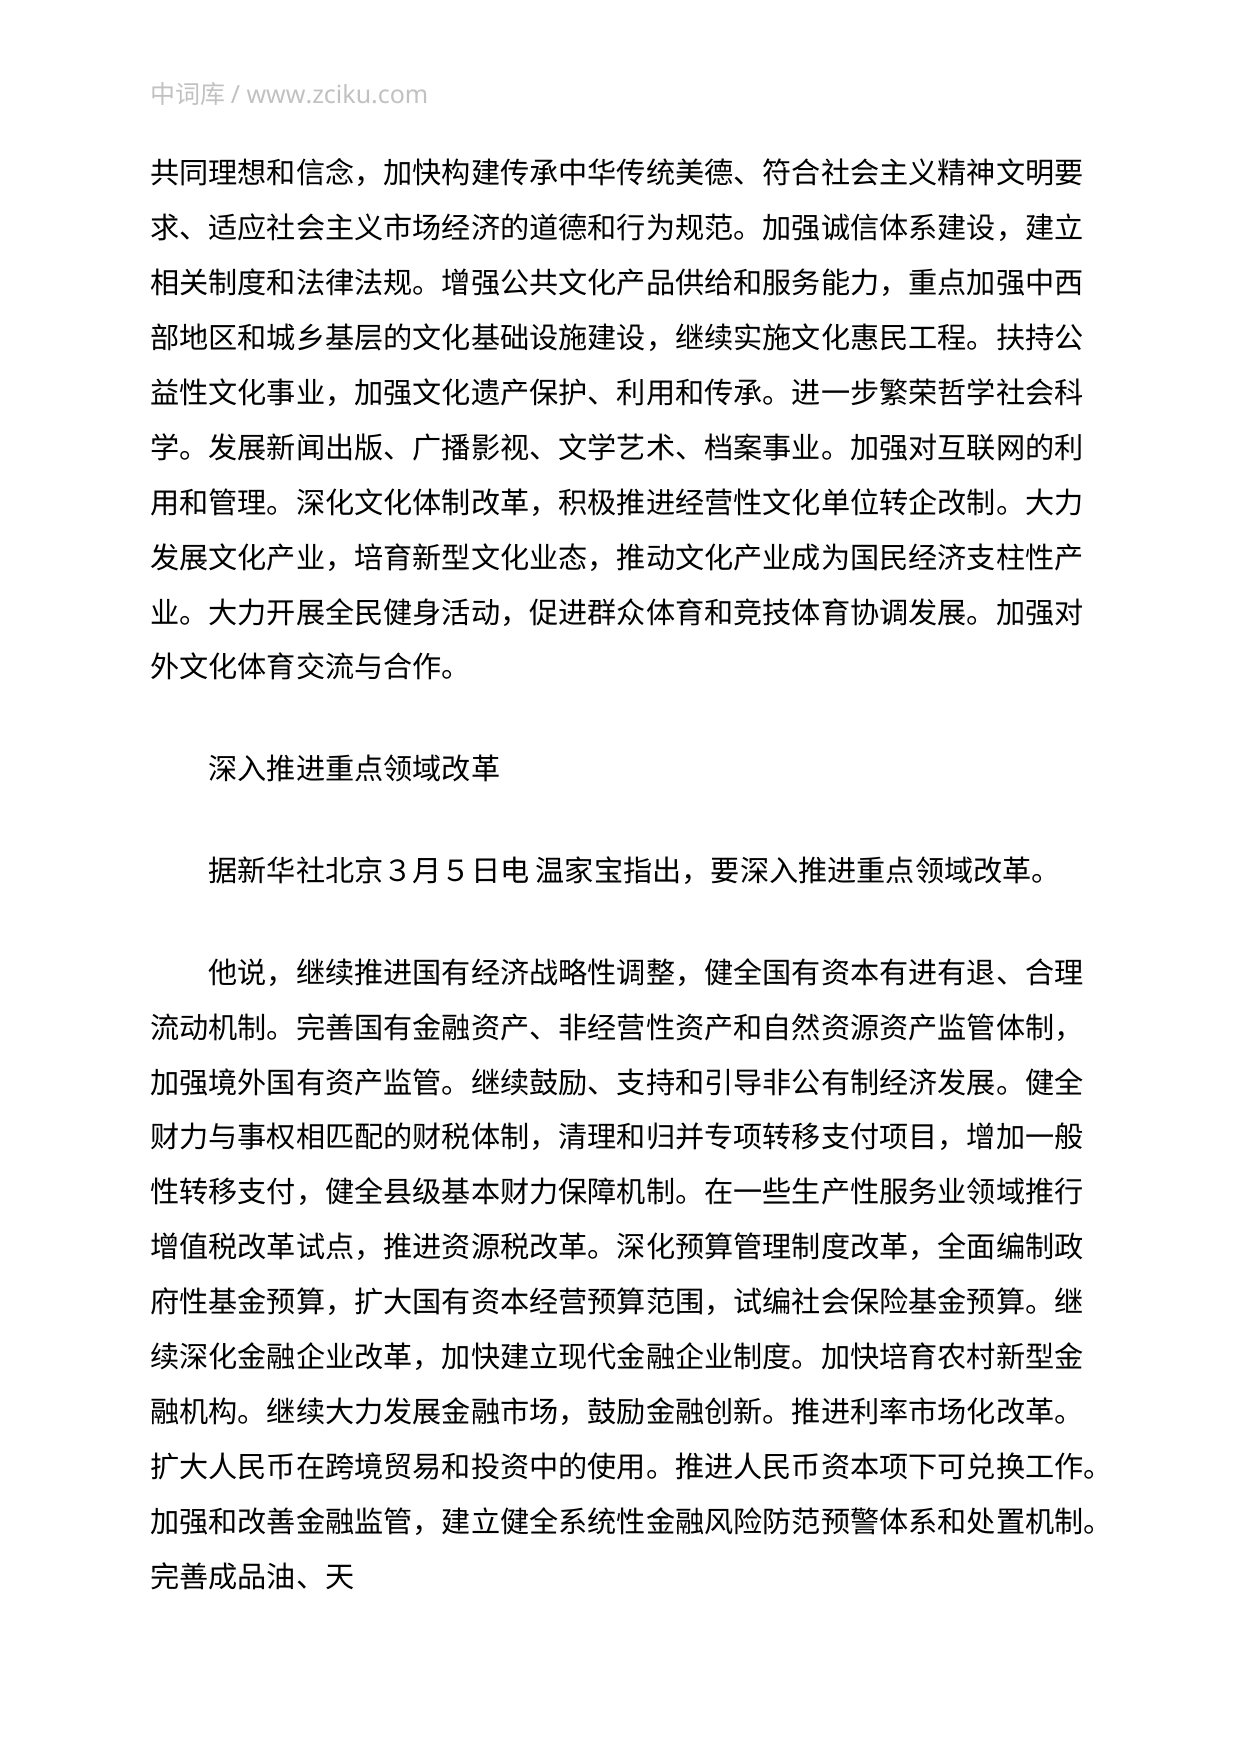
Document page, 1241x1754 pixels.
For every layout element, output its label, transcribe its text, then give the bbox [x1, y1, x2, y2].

text 据新华社北京３月５日电 温家宝指出，要深入推进重点领域改革。 [150, 848, 1090, 890]
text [150, 150, 1090, 686]
text 他说，继续推进国有经济战略性调整，健全国有资本有进有退、合理流动机制。完善国有金融资产、非经营性资产和自然资源资产监管体制，加强境外国有资产监管。继续鼓励、支持和引导非公有制经济发展。健全财力与事权相匹配的财税体制，清理和归并专项转移支付项目，增加一般性转移支付，健全县级基本财力保障机制。在一些生产性服务业领域推行增值税改革试点，推进资源税改革。深化预算管理制度改革，全面编制政府性基金预算，扩大国有资本经营预算范围，试编社会保险基金预算。继续深化金融企业改革，加快建立现代金融企业制度。加快培育农村新型金融机构。继续大力发展金融市场，鼓励金融创新。推进利率市场化改革。扩大人民币在跨境贸易和投资中的使用。推进人民币资本项下可兑换工作。加强和改善金融监管，建立健全系统性金融风险防范预警体系和处置机制。完善成品油、天 [150, 949, 1090, 1596]
text 深入推进重点领域改革 [150, 746, 1090, 788]
